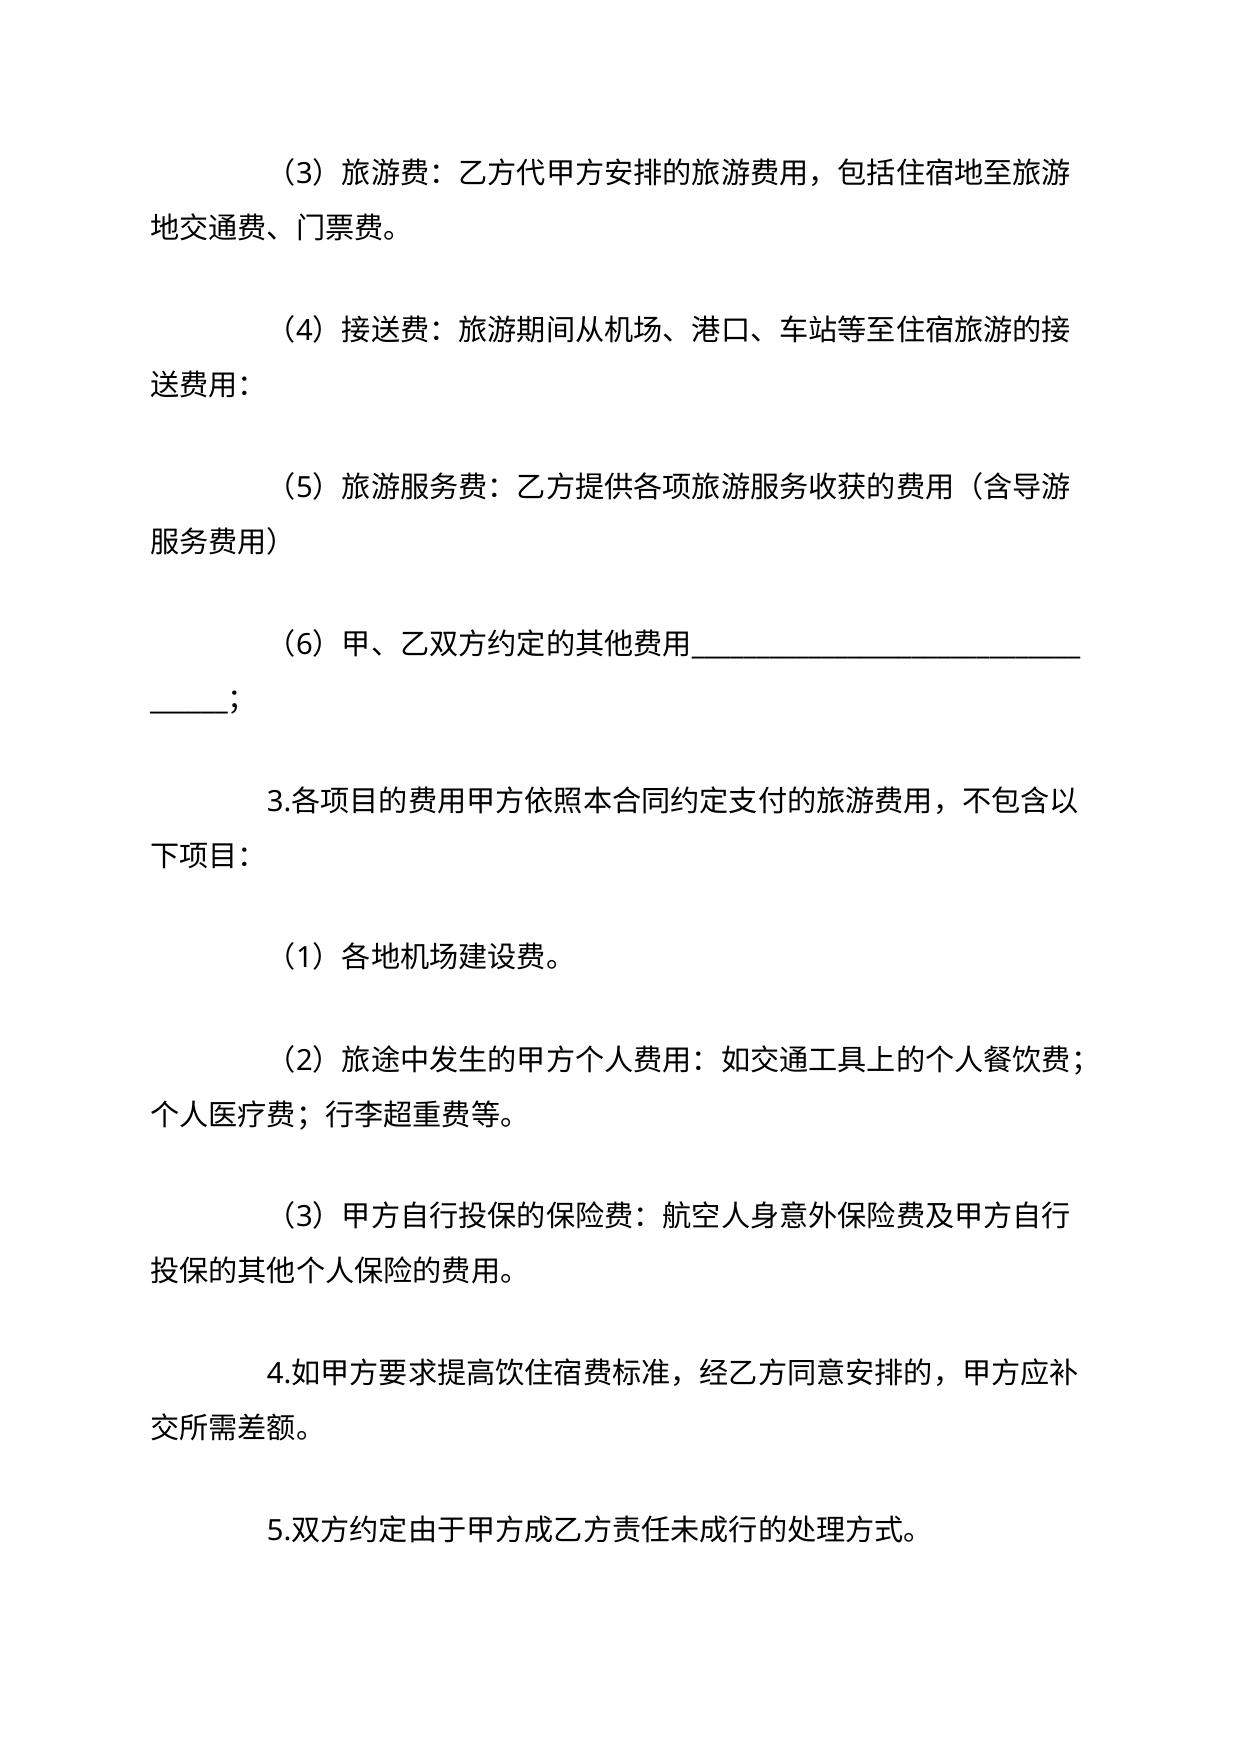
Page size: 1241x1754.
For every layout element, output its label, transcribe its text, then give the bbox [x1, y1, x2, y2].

text （4）接送费：旅游期间从机场、港口、车站等至住宿旅游的接送费用： [150, 307, 1090, 404]
text 4.如甲方要求提高饮住宿费标准，经乙方同意安排的，甲方应补交所需差额。 [150, 1349, 1090, 1447]
text （6）甲、乙双方约定的其他费用____________________________________； [150, 620, 1090, 718]
text 3.各项目的费用甲方依照本合同约定支付的旅游费用，不包含以下项目： [150, 777, 1090, 874]
text （3）旅游费：乙方代甲方安排的旅游费用，包括住宿地至旅游地交通费、门票费。 [150, 150, 1090, 247]
text （3）甲方自行投保的保险费：航空人身意外保险费及甲方自行投保的其他个人保险的费用。 [150, 1193, 1090, 1290]
text （1）各地机场建设费。 [150, 934, 1090, 976]
text 5.双方约定由于甲方成乙方责任未成行的处理方式。 [150, 1506, 1090, 1549]
text （2）旅途中发生的甲方个人费用：如交通工具上的个人餐饮费；个人医疗费；行李超重费等。 [150, 1036, 1090, 1133]
text （5）旅游服务费：乙方提供各项旅游服务收获的费用（含导游服务费用） [150, 463, 1090, 561]
